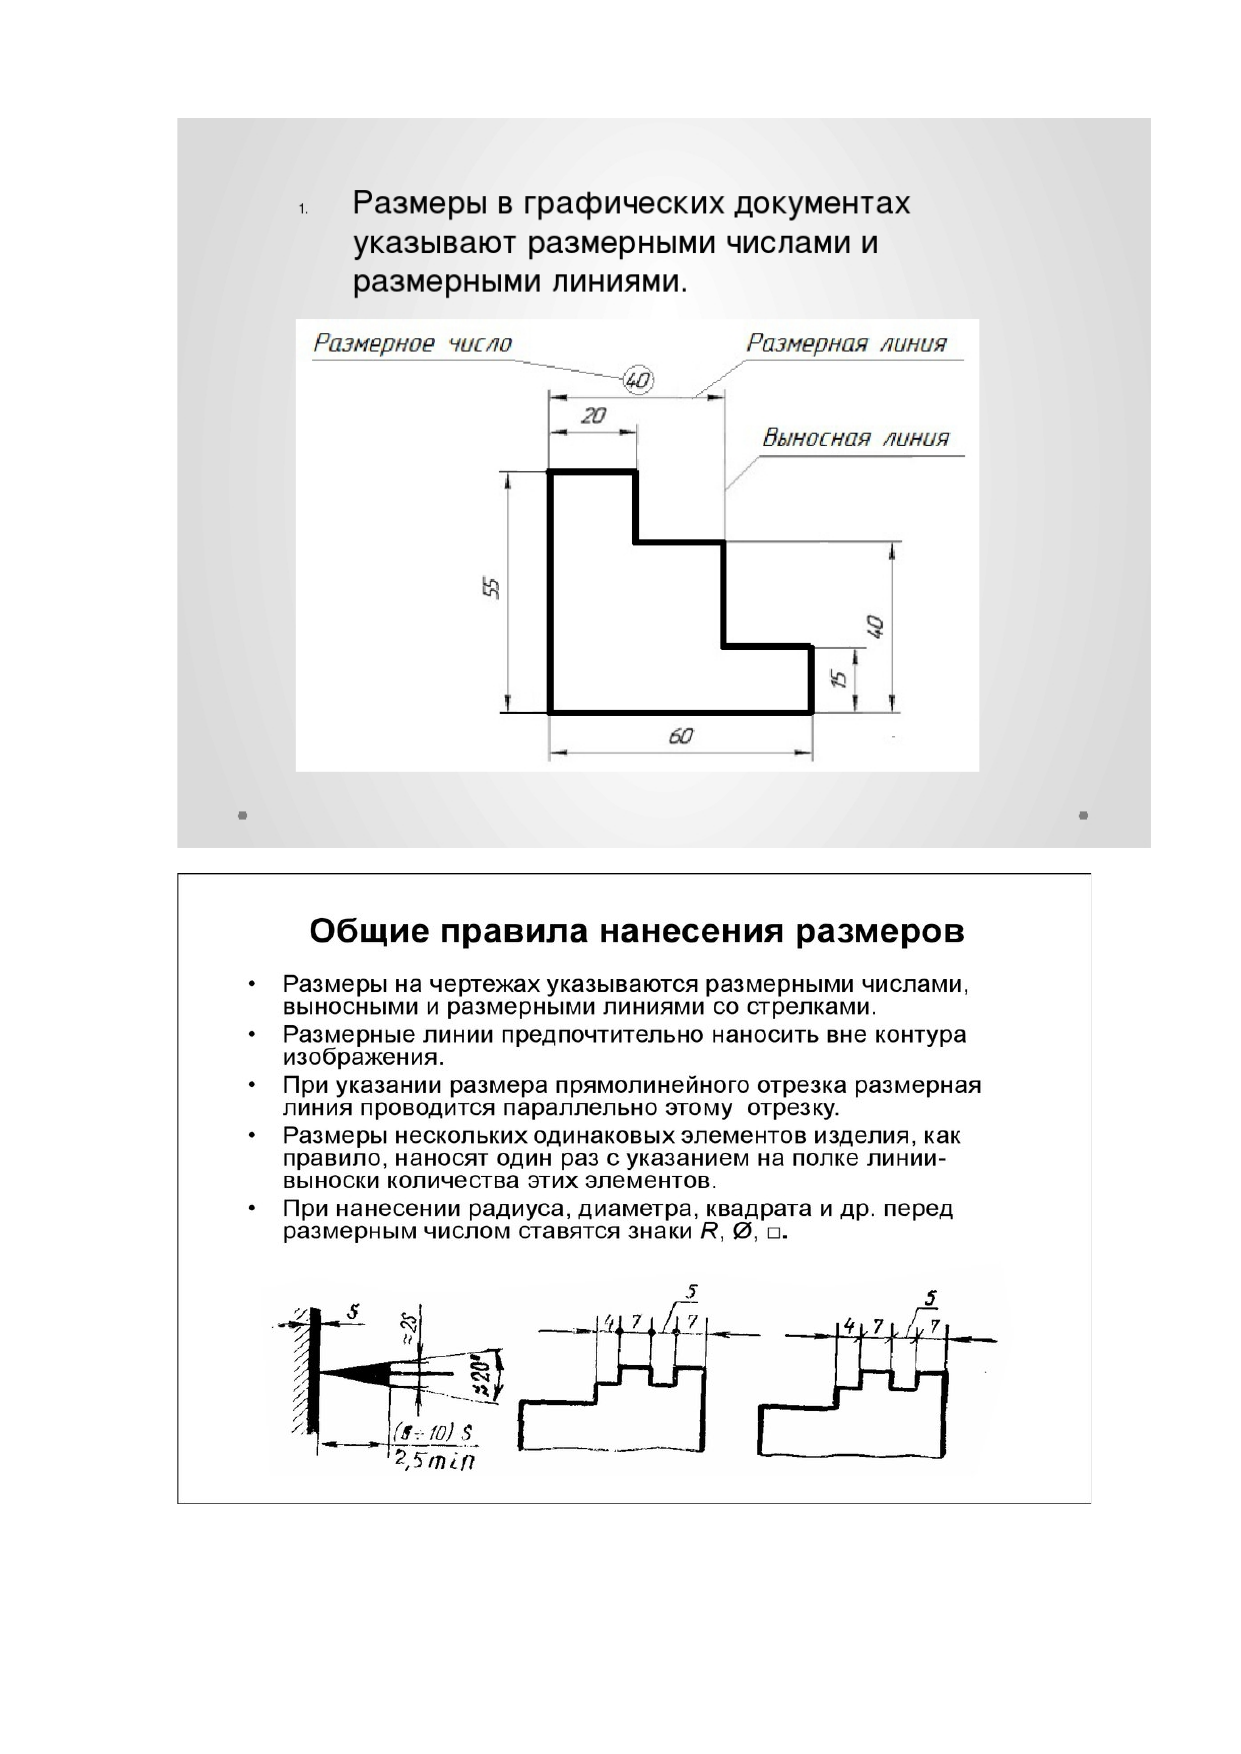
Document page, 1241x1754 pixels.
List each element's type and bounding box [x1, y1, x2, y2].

picture [177, 118, 1152, 849]
picture [177, 873, 1092, 1504]
